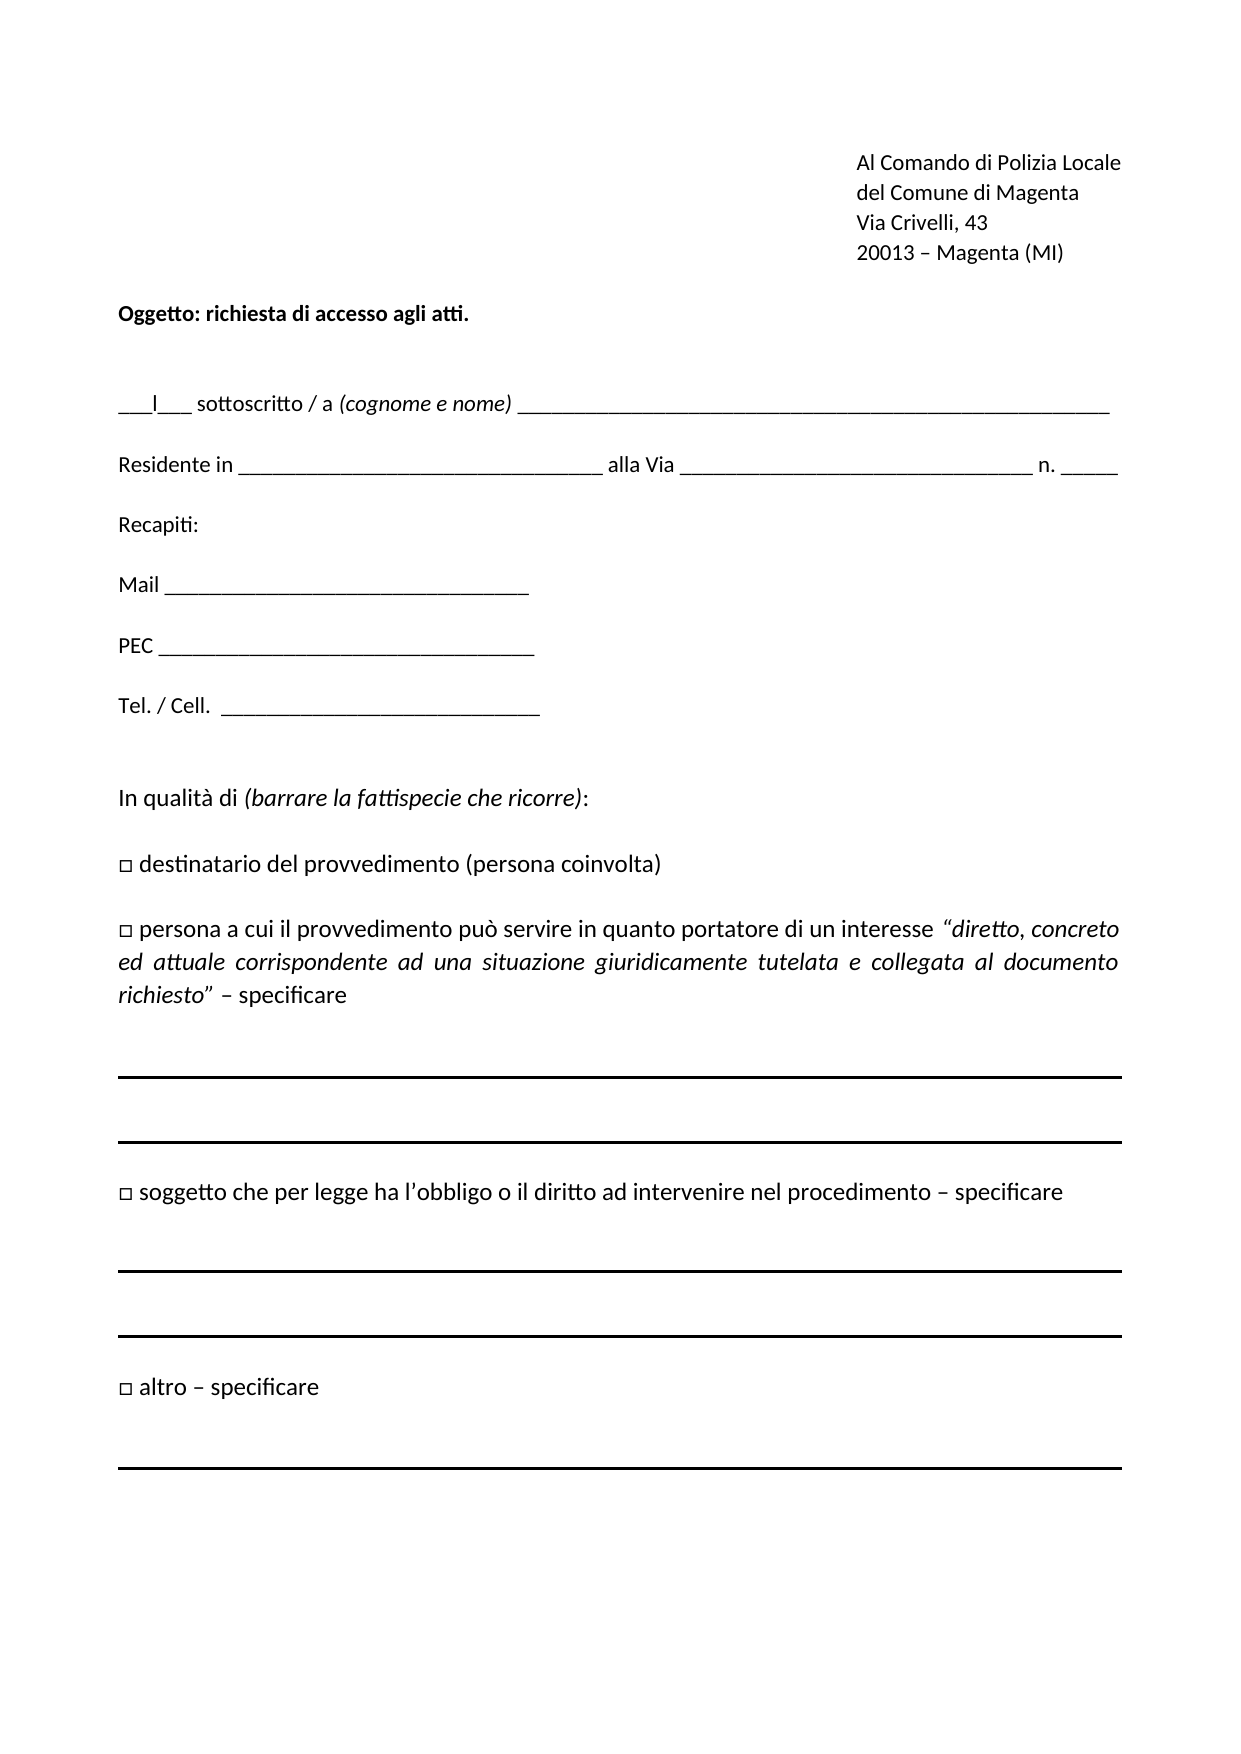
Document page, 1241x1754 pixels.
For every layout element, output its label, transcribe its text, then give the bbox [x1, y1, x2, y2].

text Al Comando di Polizia Locale [856, 148, 1122, 176]
text del Comune di Magenta [856, 178, 1122, 206]
text 20013 – Magenta (MI) [856, 238, 1122, 266]
text Tel. / Cell. ____________________________ [118, 691, 1122, 719]
text □ soggetto che per legge ha l’obbligo o il diritto ad intervenire nel procedimento – specificare [118, 1177, 1122, 1207]
text Via Crivelli, 43 [856, 208, 1122, 236]
text Mail ________________________________ [118, 571, 1122, 598]
text □ altro – specificare [118, 1371, 1122, 1401]
text Recapiti: [118, 510, 1122, 538]
text In qualità di (barrare la fattispecie che ricorre): [118, 782, 1122, 812]
text PEC _________________________________ [118, 631, 1122, 659]
text ___l___ sottoscritto / a (cognome e nome) ____________________________________________________ [118, 389, 1122, 417]
text □ persona a cui il provvedimento può servire in quanto portatore di un interesse “diretto, concreto ed attuale corrispondente ad una situazione giuridicamente tutelata e collegata al documento richiesto” – specificare [118, 914, 1122, 1010]
text Oggetto: richiesta di accesso agli atti. [118, 299, 1122, 327]
text □ destinatario del provvedimento (persona coinvolta) [118, 848, 1122, 878]
text Residente in ________________________________ alla Via _______________________________ n. _____ [118, 450, 1122, 478]
